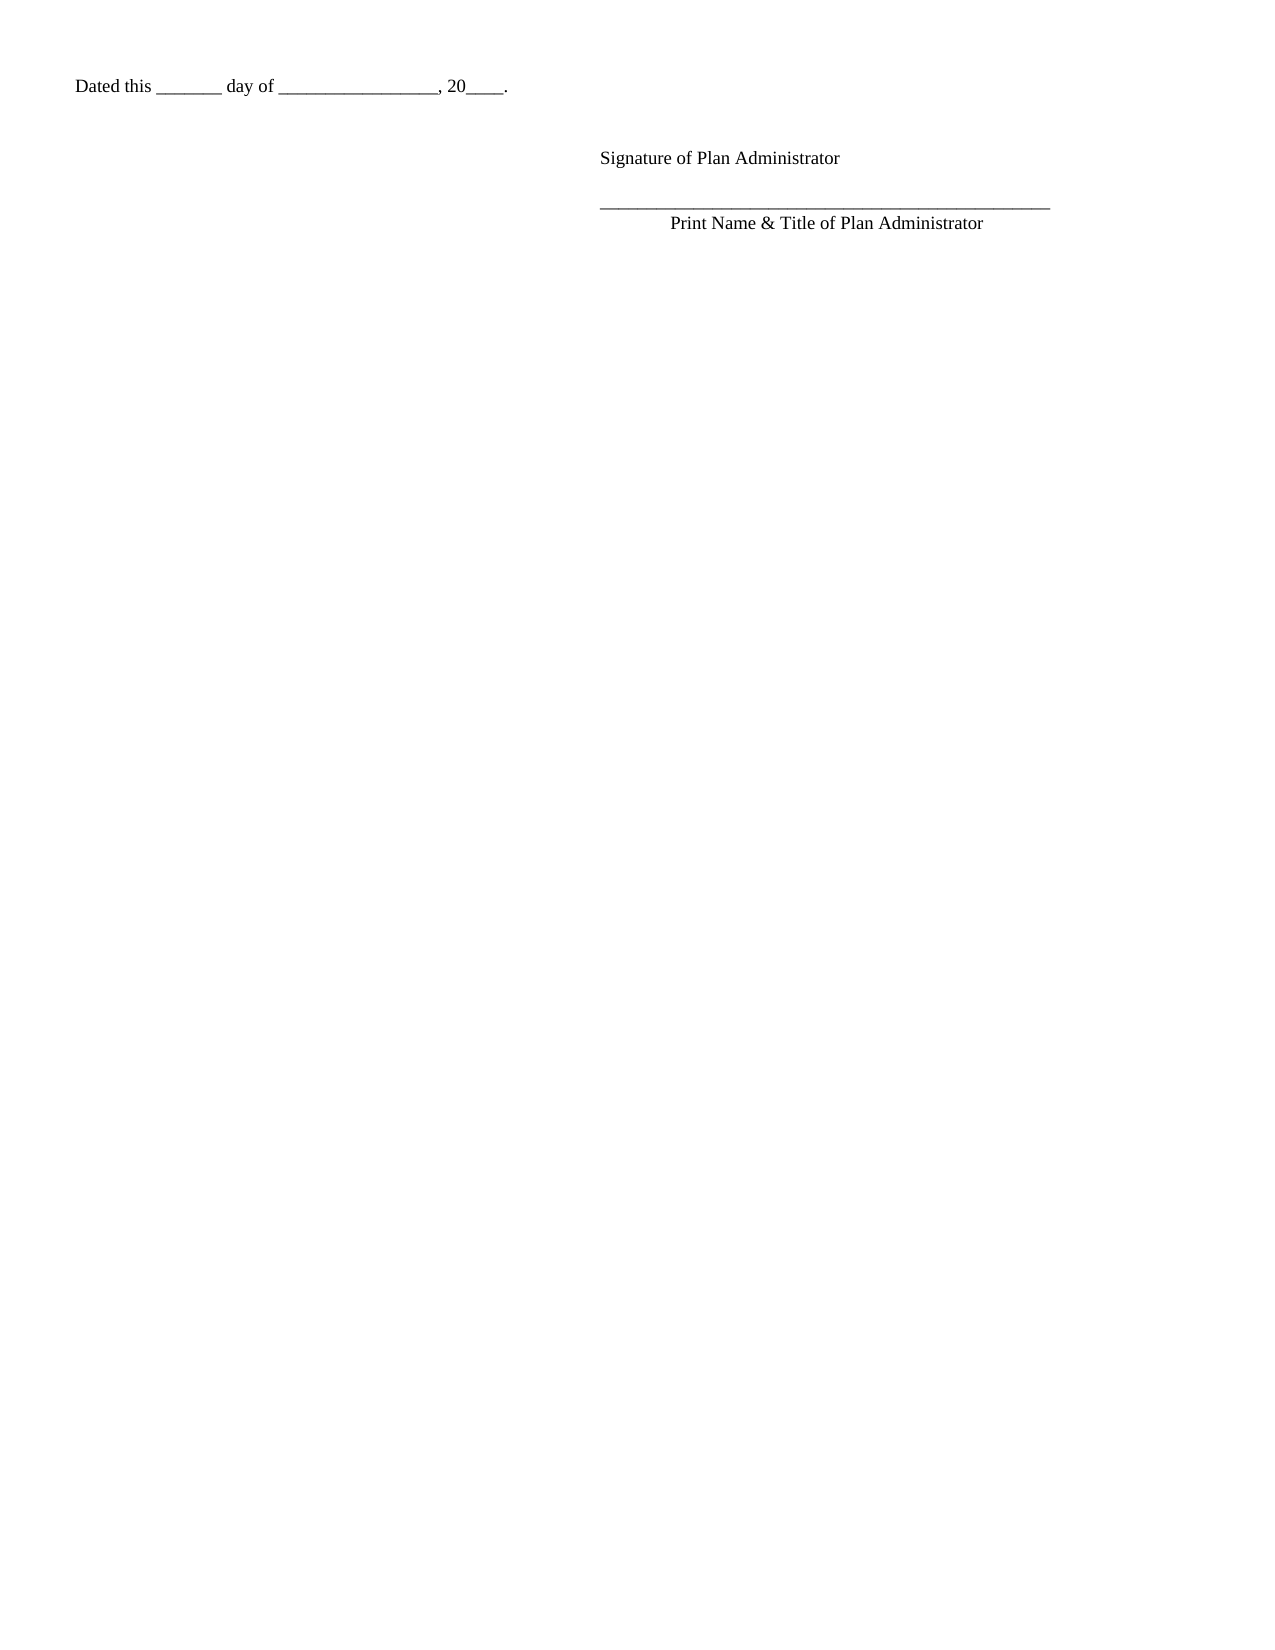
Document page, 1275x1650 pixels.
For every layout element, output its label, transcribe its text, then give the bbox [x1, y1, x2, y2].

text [75, 190, 1200, 212]
text Dated this _______ day of _________________, 20____. [75, 75, 1200, 97]
text Print Name & Title of Plan Administrator [75, 212, 1200, 233]
text Signature of Plan Administrator [75, 147, 1200, 168]
